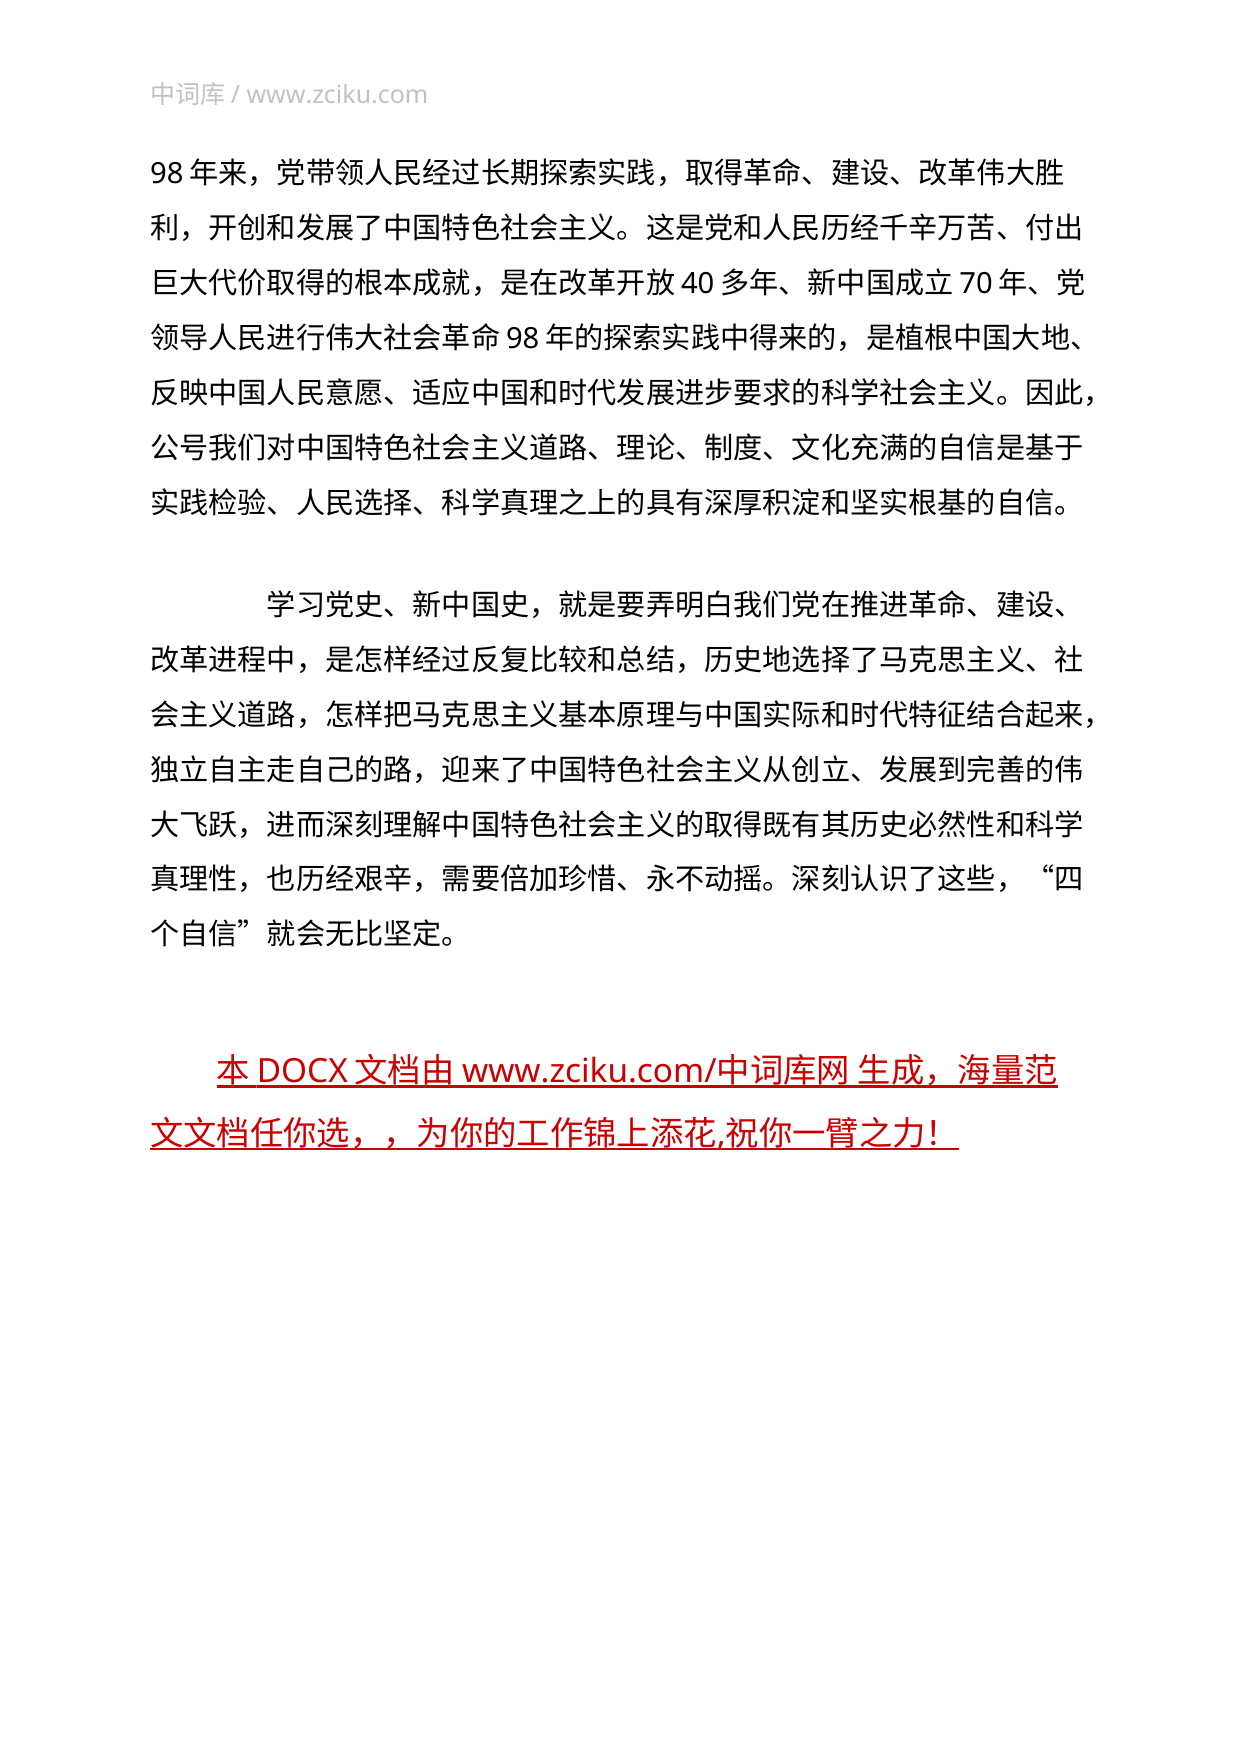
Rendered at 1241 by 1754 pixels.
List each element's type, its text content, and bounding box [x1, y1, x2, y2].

text 学习党史、新中国史，就是要弄明白我们党在推进革命、建设、改革进程中，是怎样经过反复比较和总结，历史地选择了马克思主义、社会主义道路，怎样把马克思主义基本原理与中国实际和时代特征结合起来，独立自主走自己的路，迎来了中国特色社会主义从创立、发展到完善的伟大飞跃，进而深刻理解中国特色社会主义的取得既有其历史必然性和科学真理性，也历经艰辛，需要倍加珍惜、永不动摇。深刻认识了这些，“四个自信”就会无比坚定。 [150, 581, 1090, 953]
text 本DOCX文档由 www.zciku.com/中词库网 生成，海量范文文档任你选，，为你的工作锦上添花,祝你一臂之力！ [150, 1044, 1090, 1155]
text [150, 150, 1090, 522]
